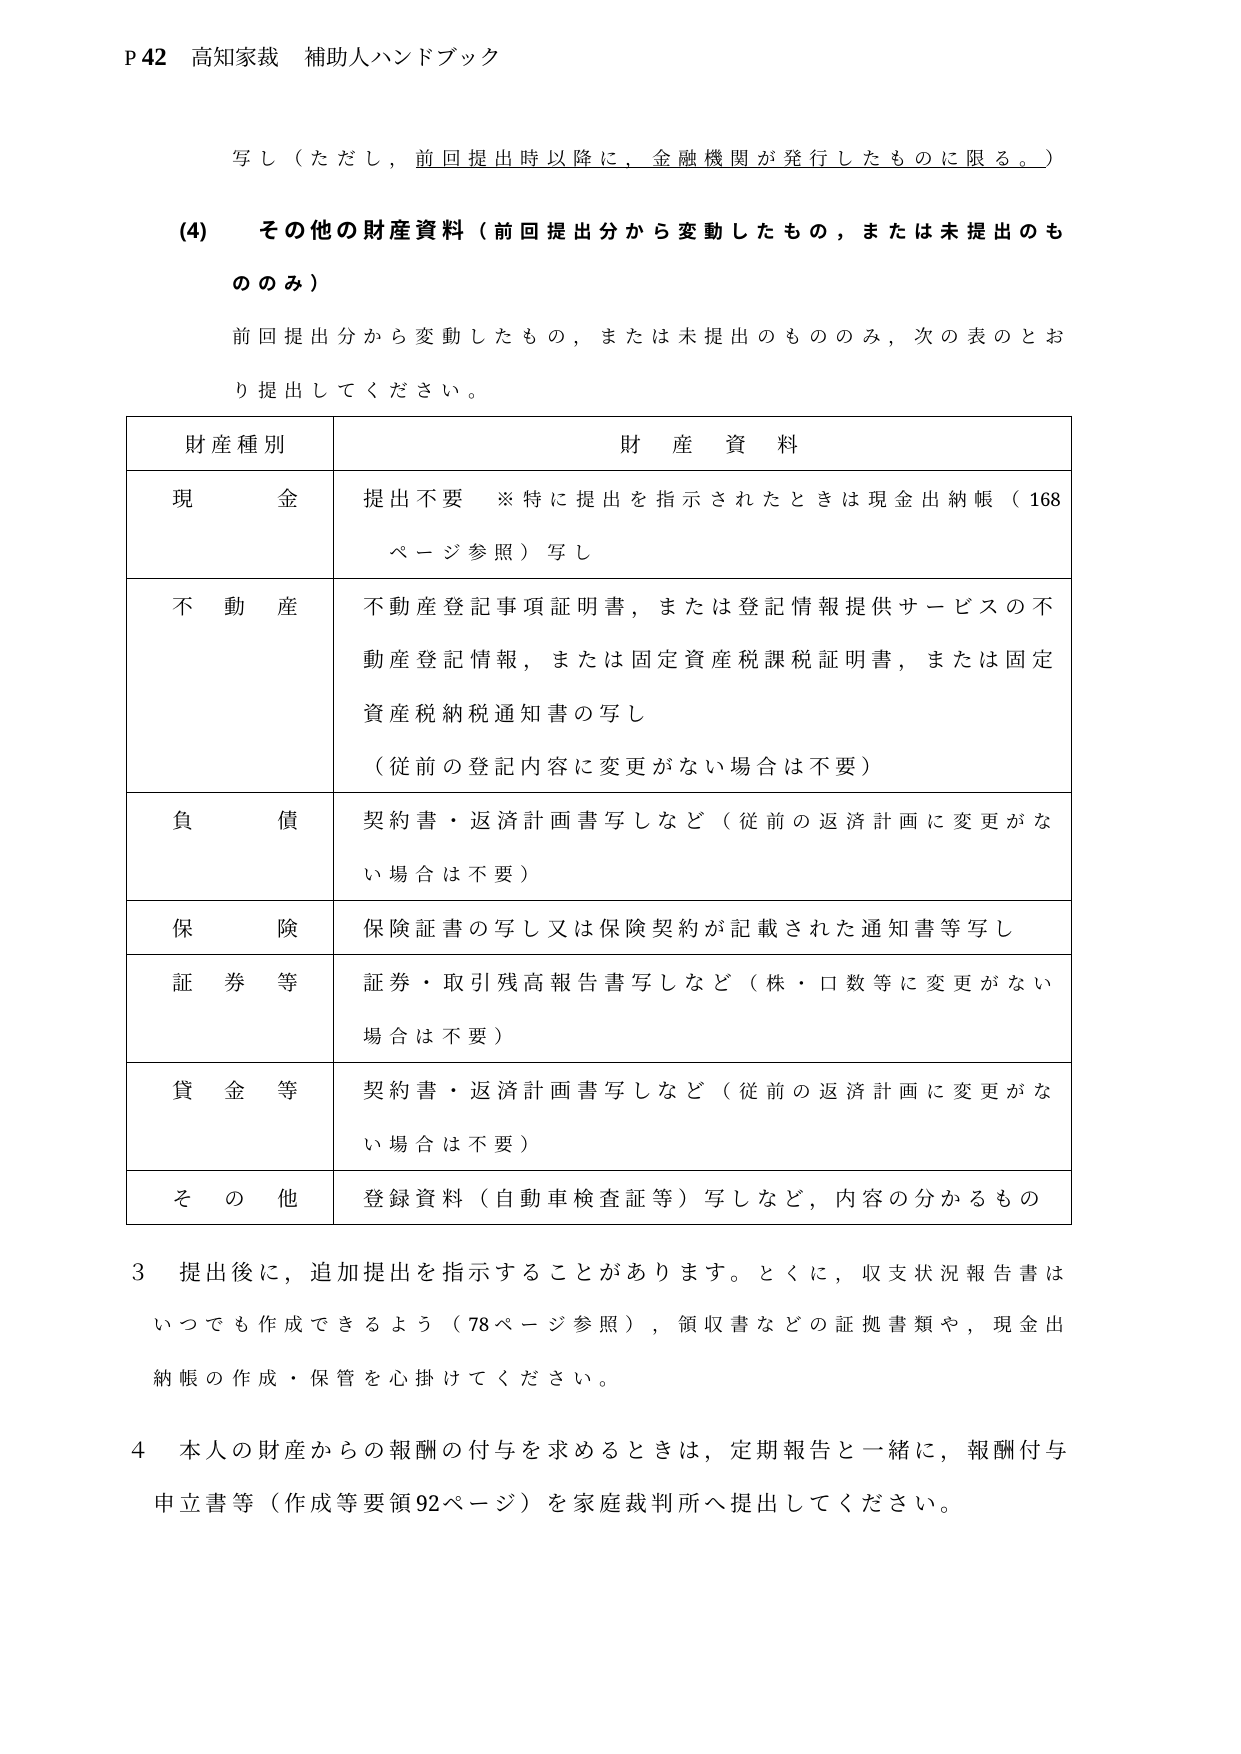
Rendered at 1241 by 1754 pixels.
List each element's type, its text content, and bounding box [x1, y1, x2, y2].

table_cell 貸 金 等 [127, 1063, 333, 1169]
table_cell 不動産登記事項証明書，または登記情報提供サービスの不動産登記情報，または固定資産税課税証明書，または固定資産税納税通知書の写し （従前の登記内容に変更がない場合は不要） [334, 579, 1071, 792]
text (4) その他の財産資料（前回提出分から変動したもの，または未提出のもののみ） [127, 202, 1072, 309]
table_cell 登録資料（自動車検査証等）写しなど，内容の分かるもの [334, 1171, 1071, 1224]
table_cell 現 金 [127, 471, 333, 578]
table_cell 負 債 [127, 793, 333, 900]
text イ 証書式の定期預金については，証書，通知書または残高証明書など写し（ただし，前回提出時以降に，金融機関が発行したものに限る。） [206, 130, 1072, 183]
table_cell 契約書・返済計画書写しなど（従前の返済計画に変更がない場合は不要） [334, 1063, 1071, 1169]
text ３ 提出後に，追加提出を指示することがあります。とくに，収支状況報告書はいつでも作成できるよう（33ページ参照），領収書などの証拠書類や，現金出納帳の作成・保管を心掛けてください。 [127, 1244, 1072, 1404]
table_cell 契約書・返済計画書写しなど（従前の返済計画に変更がない場合は不要） [334, 793, 1071, 900]
table_cell 証 券 等 [127, 955, 333, 1062]
table_cell 不 動 産 [127, 579, 333, 792]
table_cell 証券・取引残高報告書写しなど（株・口数等に変更がない場合は不要） [334, 955, 1071, 1062]
table_cell そ の 他 [127, 1171, 333, 1224]
table_cell 保 険 [127, 901, 333, 954]
table_header 財産種別 [127, 417, 333, 470]
text ４ 本人の財産からの報酬の付与を求めるときは，定期報告と一緒に，報酬付与申立書等（作成等要領42ページ）を家庭裁判所へ提出してください。 [127, 1422, 1072, 1529]
text 前回提出分から変動したもの，または未提出のもののみ，次の表のとおり提出してください。 [206, 309, 1072, 416]
table_cell 保険証書の写し又は保険契約が記載された通知書等写し [334, 901, 1071, 954]
table_header 財 産 資 料 [334, 417, 1071, 470]
table_cell 提出不要 ※特に提出を指示されたときは現金出納帳（73ページ参照）写し [334, 471, 1071, 578]
